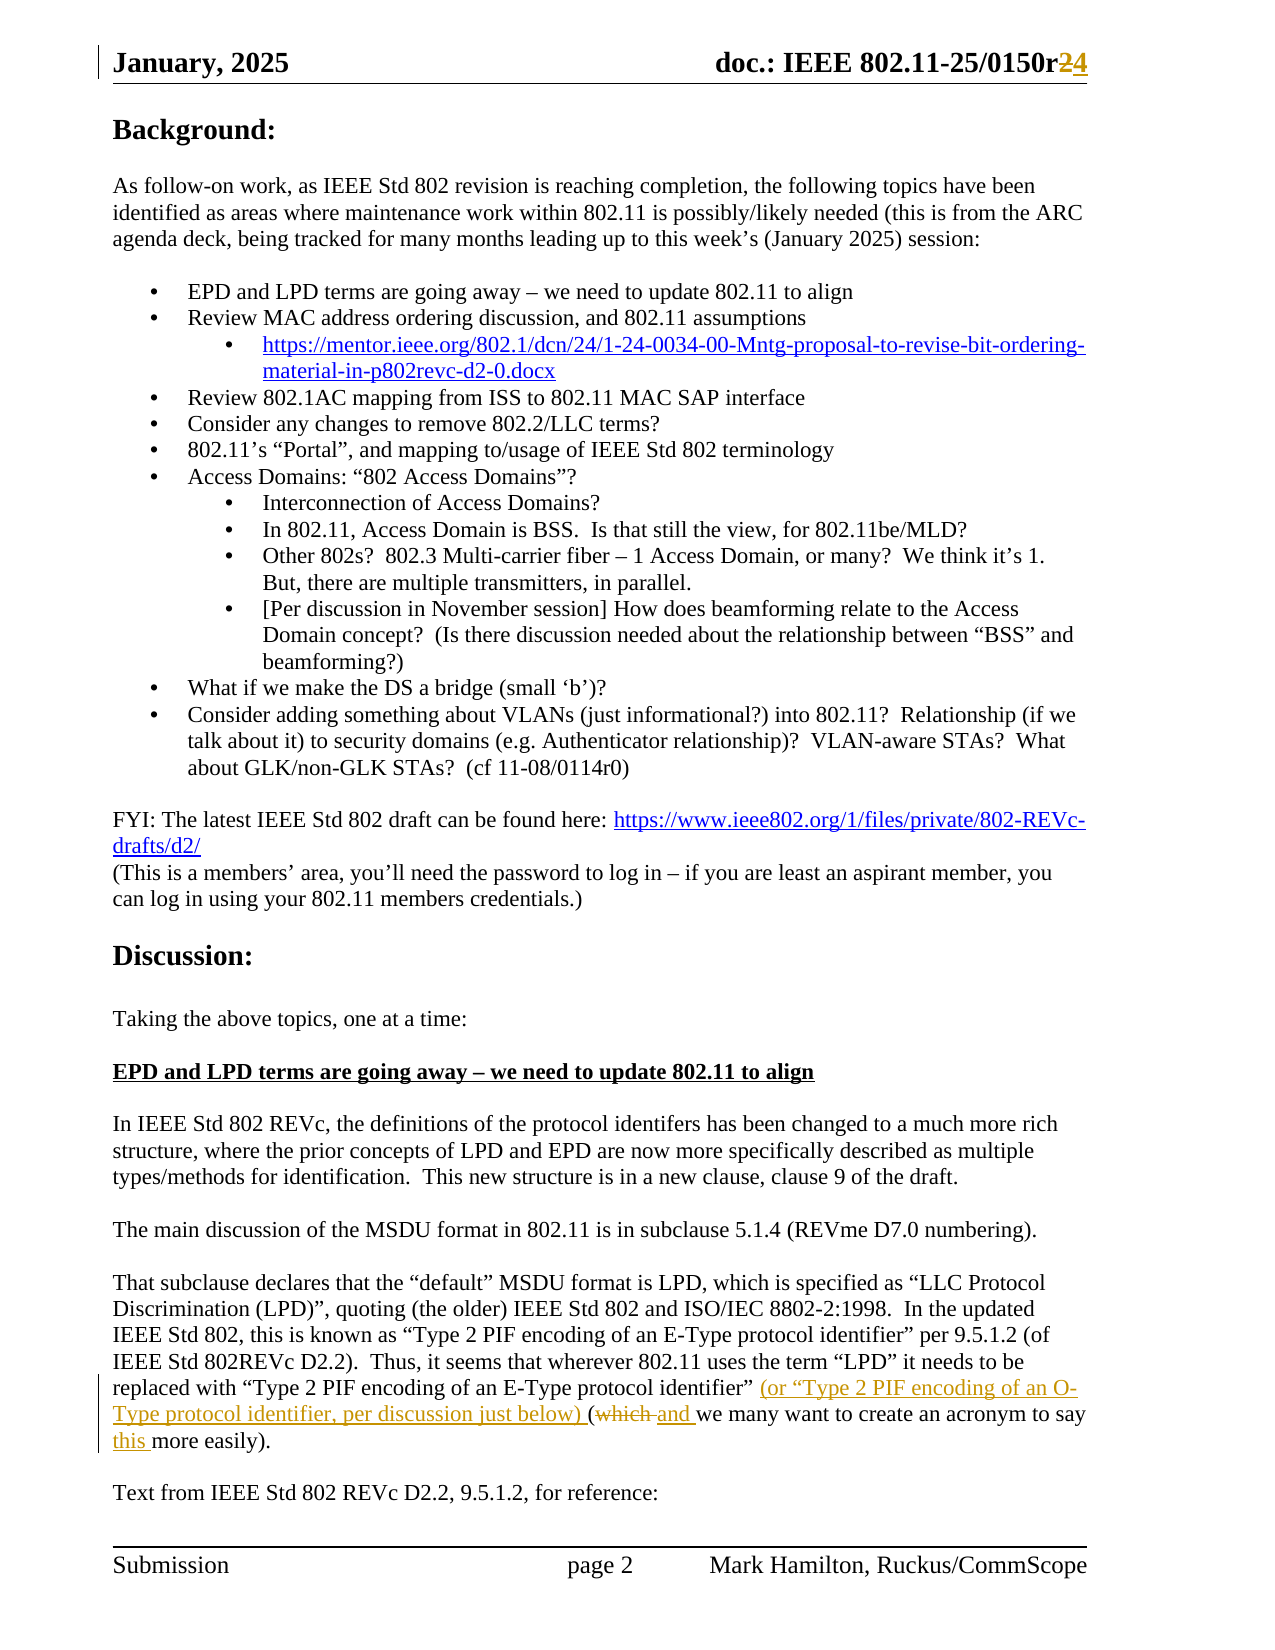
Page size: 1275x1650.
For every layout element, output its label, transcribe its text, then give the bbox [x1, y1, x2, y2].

text Background: [112, 112, 1087, 146]
list Other 802s? 802.3 Multi-carrier fiber – 1 Access Domain, or many? We think it’s 1. But, there are multiple transmitters, in parallel. [225, 542, 1087, 595]
text The main discussion of the MSDU format in 802.11 is in subclause 5.1.4 (REVme D7.0 numbering). [112, 1216, 1087, 1242]
list 802.11’s “Portal”, and mapping to/usage of IEEE Std 802 terminology [150, 436, 1087, 463]
list [Per discussion in November session] How does beamforming relate to the Access Domain concept? (Is there discussion needed about the relationship between “BSS” and beamforming?) [225, 595, 1087, 674]
text As follow-on work, as IEEE Std 802 revision is reaching completion, the following topics have been identified as areas where maintenance work within 802.11 is possibly/likely needed (this is from the ARC agenda deck, being tracked for many months leading up to this week’s (January 2025) session: [112, 172, 1087, 251]
text In IEEE Std 802 REVc, the definitions of the protocol identifers has been changed to a much more rich structure, where the prior concepts of LPD and EPD are now more specifically described as multiple types/methods for identification. This new structure is in a new clause, clause 9 of the draft. [112, 1111, 1087, 1189]
list What if we make the DS a bridge (small ‘b’)? [150, 674, 1087, 701]
text EPD and LPD terms are going away – we need to update 802.11 to align [112, 1058, 1087, 1084]
text Taking the above topics, one at a time: [112, 1005, 1087, 1031]
text Discussion: [112, 938, 1087, 972]
text FYI: The latest IEEE Std 802 draft can be found here: https://www.ieee802.org/1/files/private/802-REVc-drafts/d2/ [112, 806, 1087, 859]
list Access Domains: “802 Access Domains”? [150, 463, 1087, 489]
list EPD and LPD terms are going away – we need to update 802.11 to align [150, 278, 1087, 304]
list In 802.11, Access Domain is BSS. Is that still the view, for 802.11be/MLD? [225, 516, 1087, 542]
list Review 802.1AC mapping from ISS to 802.11 MAC SAP interface [150, 383, 1087, 410]
list Consider adding something about VLANs (just informational?) into 802.11? Relationship (if we talk about it) to security domains (e.g. Authenticator relationship)? VLAN-aware STAs? What about GLK/non-GLK STAs? (cf 11-08/0114r0) [150, 701, 1087, 780]
text (This is a members’ area, you’ll need the password to log in – if you are least an aspirant member, you can log in using your 802.11 members credentials.) [112, 859, 1087, 912]
list Consider any changes to remove 802.2/LLC terms? [150, 410, 1087, 436]
list https://mentor.ieee.org/802.1/dcn/24/1-24-0034-00-Mntg-proposal-to-revise-bit-ordering-material-in-p802revc-d2-0.docx [225, 331, 1087, 383]
text Text from IEEE Std 802 REVc D2.2, 9.5.1.2, for reference: [112, 1479, 1087, 1506]
list Review MAC address ordering discussion, and 802.11 assumptions [150, 304, 1087, 331]
list Interconnection of Access Domains? [225, 489, 1087, 516]
text That subclause declares that the “default” MSDU format is LPD, which is specified as “LLC Protocol Discrimination (LPD)”, quoting (the older) IEEE Std 802 and ISO/IEC 8802-2:1998. In the updated IEEE Std 802, this is known as “Type 2 PIF encoding of an E-Type protocol identifier” per 9.5.1.2 (of IEEE Std 802REVc D2.2). Thus, it seems that wherever 802.11 uses the term “LPD” it needs to be replaced with “Type 2 PIF encoding of an E-Type protocol identifier” (we many want to create an acronym to say more easily). [112, 1269, 1087, 1453]
